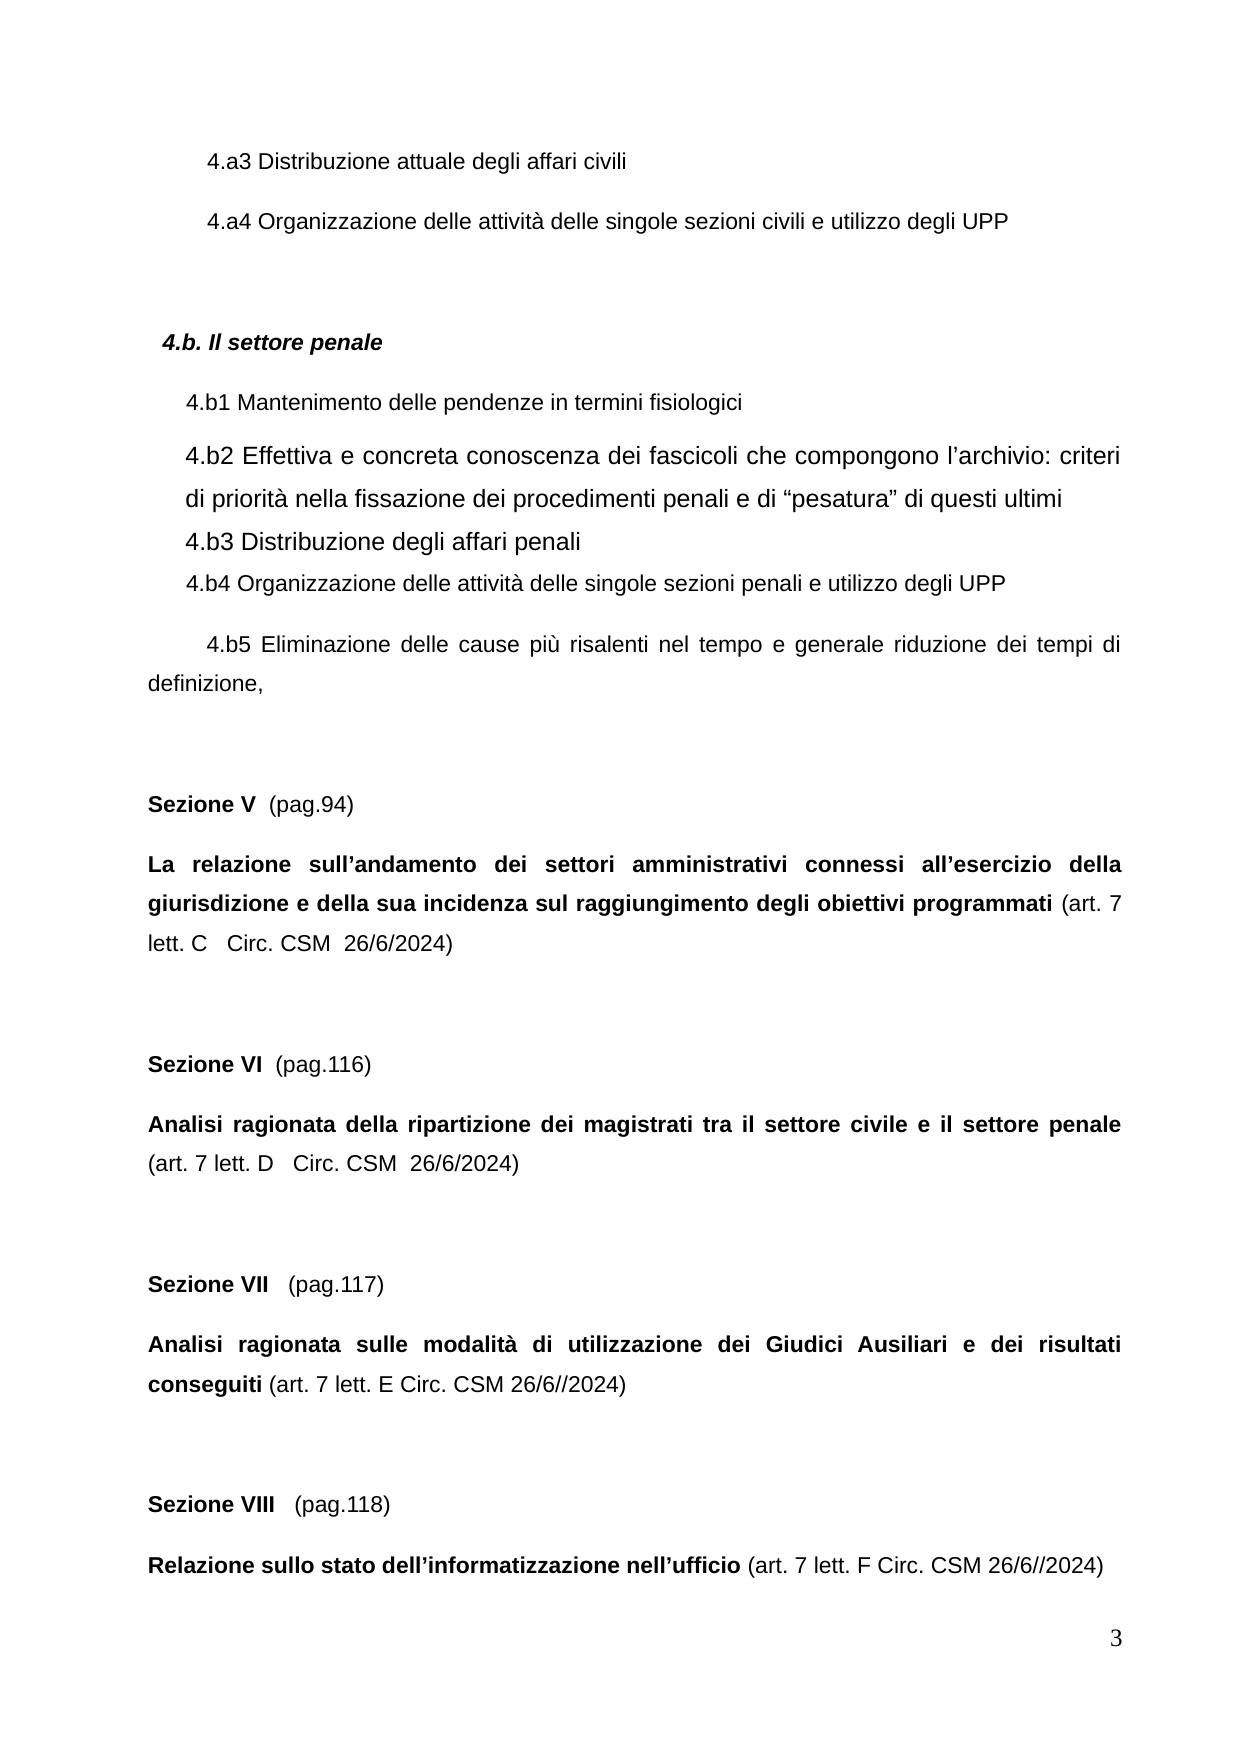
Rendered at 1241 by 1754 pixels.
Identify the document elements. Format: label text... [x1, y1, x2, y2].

text 4.a4 Organizzazione delle attività delle singole sezioni civili e utilizzo degli UPP [207, 208, 1122, 234]
text 4.b. Il settore penale [162, 328, 1122, 355]
text Sezione VIII (pag.118) [148, 1491, 1122, 1518]
text Sezione VI (pag.116) [148, 1051, 1122, 1077]
text Sezione V (pag.94) [148, 791, 1122, 817]
text 4.b1 Mantenimento delle pendenze in termini fisiologici [148, 389, 1122, 415]
text 4.b5 Eliminazione delle cause più risalenti nel tempo e generale riduzione dei tempi di definizione, [148, 631, 1122, 696]
text Relazione sullo stato dell’informatizzazione nell’ufficio (art. 7 lett. F Circ. CSM 26/6//2024) [148, 1552, 1122, 1578]
list 4.b2 Effettiva e concreta conoscenza dei fascicoli che compongono l’archivio: criteri di priorità nella fissazione dei procedimenti penali e di “pesatura” di questi ultimi [185, 441, 1122, 513]
text Analisi ragionata sulle modalità di utilizzazione dei Giudici Ausiliari e dei risultati conseguiti (art. 7 lett. E Circ. CSM 26/6//2024) [148, 1331, 1122, 1397]
text Analisi ragionata della ripartizione dei magistrati tra il settore civile e il settore penale (art. 7 lett. D Circ. CSM 26/6/2024) [148, 1111, 1122, 1177]
text 4.b4 Organizzazione delle attività delle singole sezioni penali e utilizzo degli UPP [148, 570, 1122, 597]
list 4.b3 Distribuzione degli affari penali [185, 527, 1122, 556]
text 4.a3 Distribuzione attuale degli affari civili [207, 148, 1122, 174]
text Sezione VII (pag.117) [148, 1271, 1122, 1297]
text La relazione sull’andamento dei settori amministrativi connessi all’esercizio della giurisdizione e della sua incidenza sul raggiungimento degli obiettivi programmati (art. 7 lett. C Circ. CSM 26/6/2024) [148, 851, 1122, 956]
